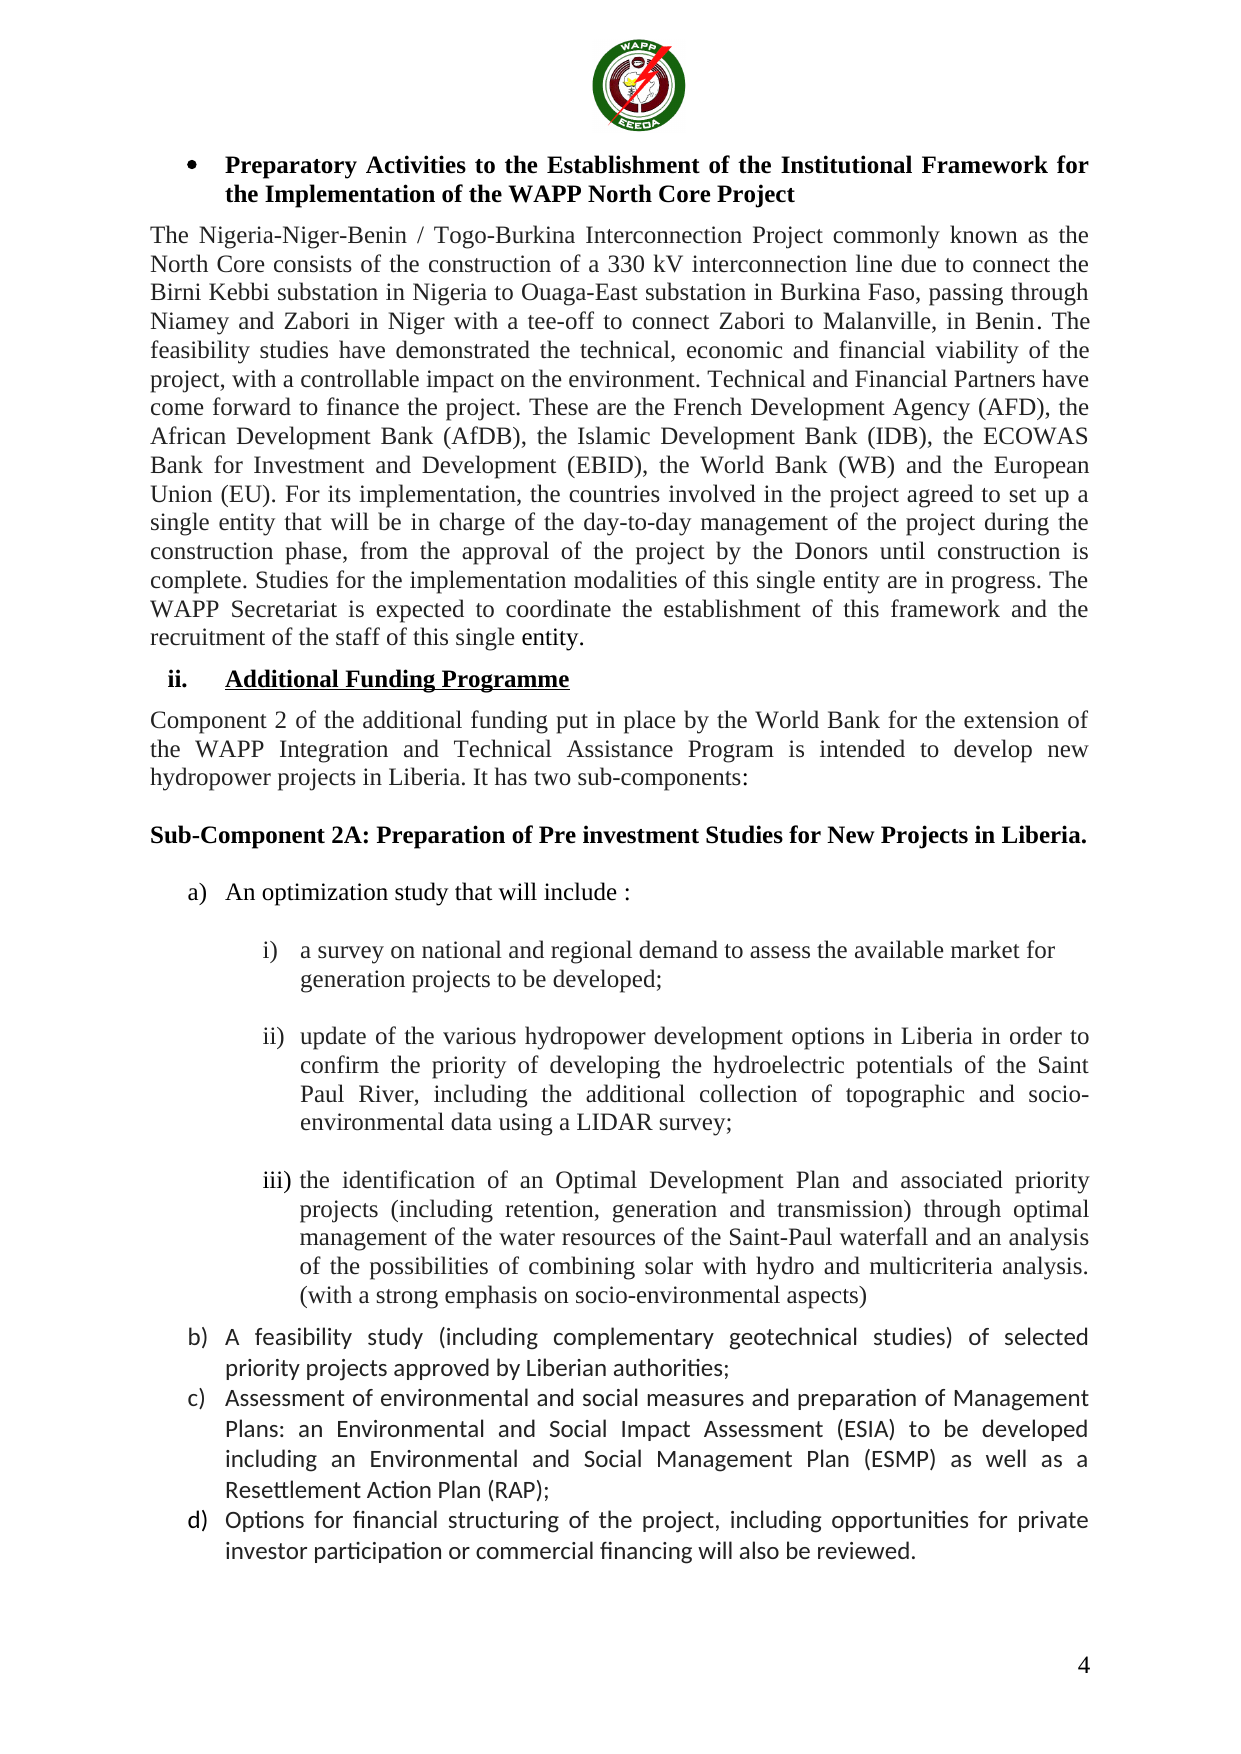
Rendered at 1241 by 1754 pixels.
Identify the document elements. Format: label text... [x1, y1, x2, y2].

list Options for financial structuring of the project, including opportunities for private investor participation or commercial financing will also be reviewed. [187, 1504, 1090, 1565]
text Component 2 of the additional funding put in place by the World Bank for the extension of the WAPP Integration and Technical Assistance Program is intended to develop new hydropower projects in Liberia. It has two sub-components: [150, 705, 1090, 791]
list a survey on national and regional demand to assess the available market for generation projects to be developed; [262, 935, 1090, 992]
list Assessment of environmental and social measures and preparation of Management Plans: an Environmental and Social Impact Assessment (ESIA) to be developed including an Environmental and Social Management Plan (ESMP) as well as a Resettlement Action Plan (RAP); [187, 1382, 1090, 1504]
list An optimization study that will include : [187, 877, 1090, 906]
text Sub-Component 2A: Preparation of Pre investment Studies for New Projects in Liberia. [150, 820, 1090, 849]
list A feasibility study (including complementary geotechnical studies) of selected priority projects approved by Liberian authorities; [187, 1321, 1090, 1382]
text The Nigeria-Niger-Benin / Togo-Burkina Interconnection Project commonly known as the North Core consists of the construction of a 330 kV interconnection line due to connect the Birni Kebbi substation in Nigeria to Ouaga-East substation in Burkina Faso, passing through Niamey and Zabori in Niger with a tee-off to connect Zabori to Malanville, in Benin. The feasibility studies have demonstrated the technical, economic and financial viability of the project, with a controllable impact on the environment. Technical and Financial Partners have come forward to finance the project. These are the French Development Agency (AFD), the African Development Bank (AfDB), the Islamic Development Bank (IDB), the ECOWAS Bank for Investment and Development (EBID), the World Bank (WB) and the European Union (EU). For its implementation, the countries involved in the project agreed to set up a single entity that will be in charge of the day-to-day management of the project during the construction phase, from the approval of the project by the Donors until construction is complete. Studies for the implementation modalities of this single entity are in progress. The WAPP Secretariat is expected to coordinate the establishment of this framework and the recruitment of the staff of this single entity. [150, 220, 1090, 651]
list update of the various hydropower development options in Liberia in order to confirm the priority of developing the hydroelectric potentials of the Saint Paul River, including the additional collection of topographic and socio-environmental data using a LIDAR survey; [262, 1021, 1090, 1136]
list Additional Funding Programme [187, 664, 1090, 692]
picture [592, 39, 687, 133]
list Preparatory Activities to the Establishment of the Institutional Framework for the Implementation of the WAPP North Core Project [187, 150, 1090, 207]
list the identification of an Optimal Development Plan and associated priority projects (including retention, generation and transmission) through optimal management of the water resources of the Saint-Paul waterfall and an analysis of the possibilities of combining solar with hydro and multicriteria analysis. (with a strong emphasis on socio-environmental aspects) [262, 1165, 1090, 1309]
